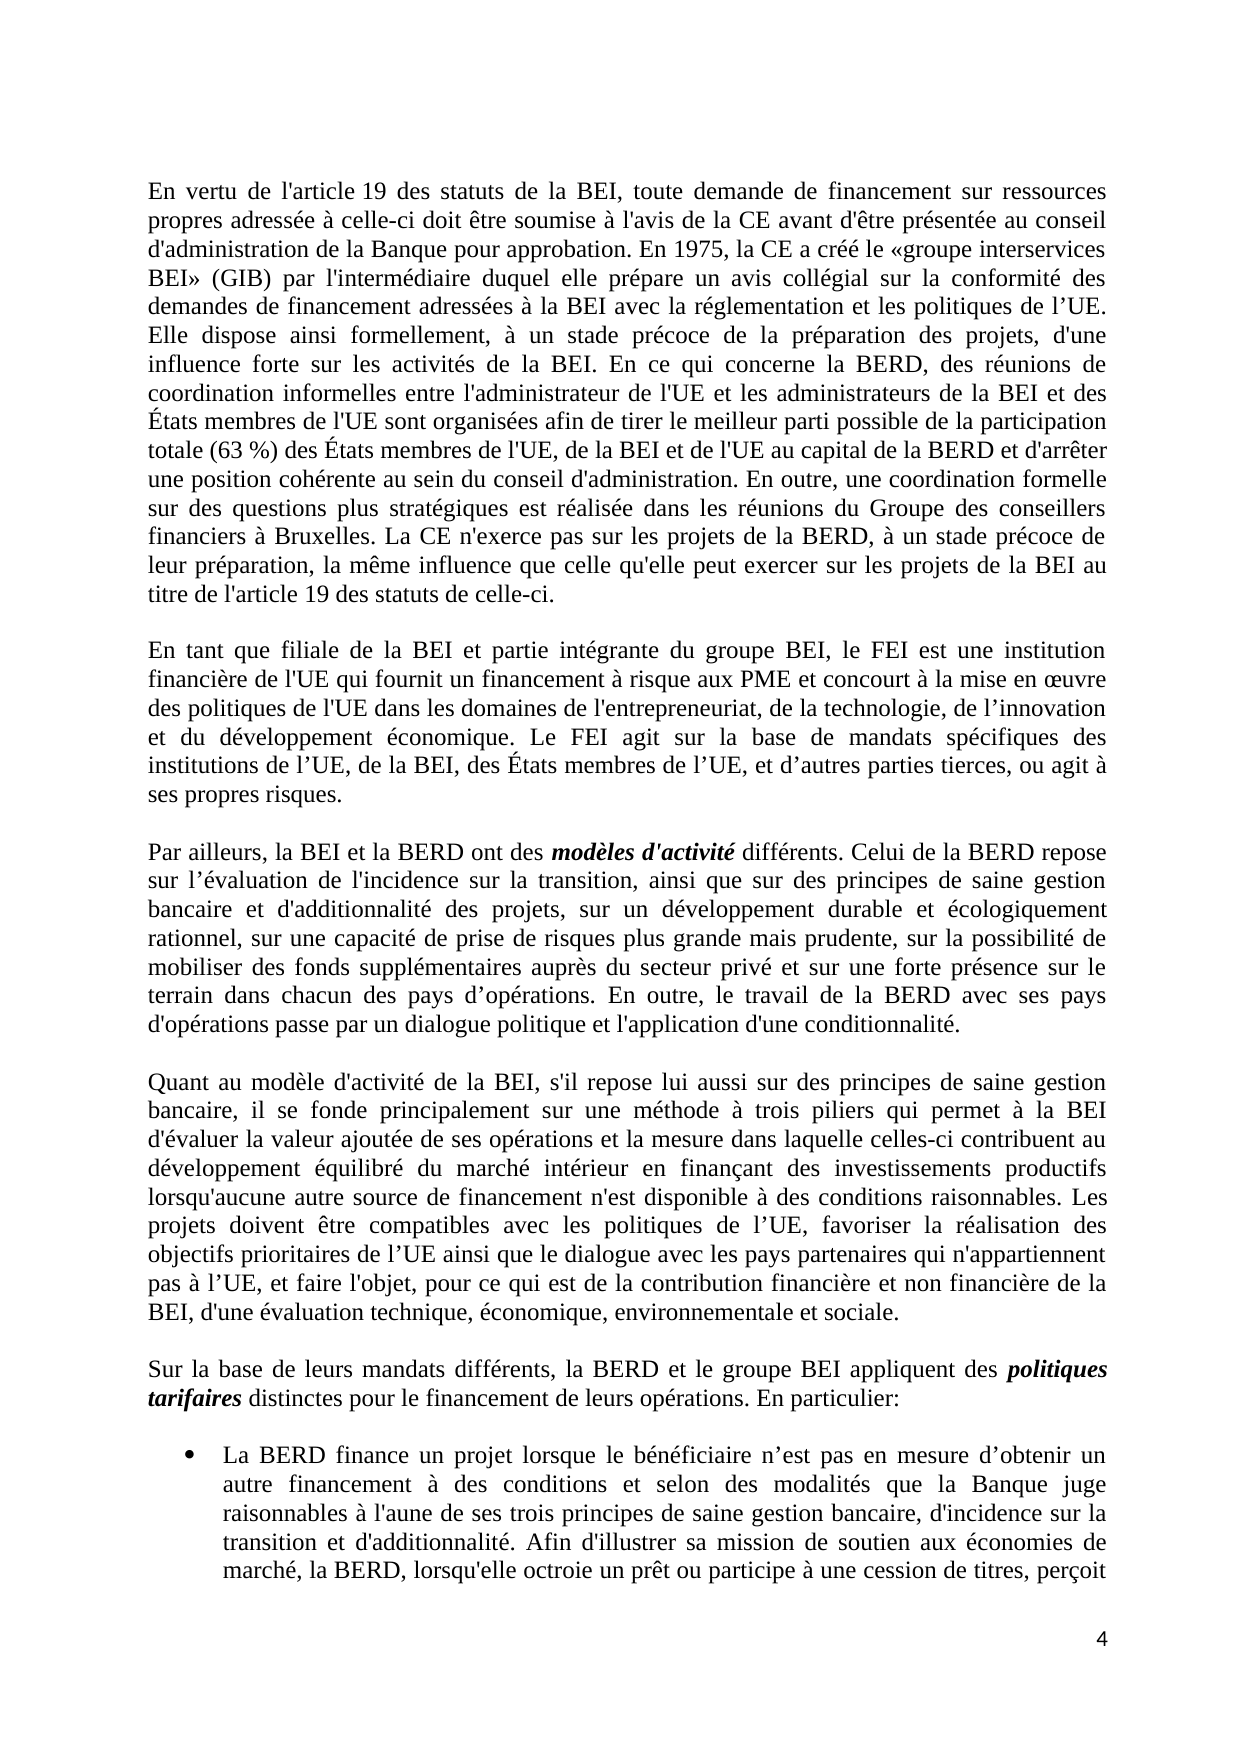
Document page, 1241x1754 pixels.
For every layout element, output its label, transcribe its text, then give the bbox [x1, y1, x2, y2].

text Sur la base de leurs mandats différents, la BERD et le groupe BEI appliquent des politiques tarifaires distinctes pour le financement de leurs opérations. En particulier: [148, 1354, 1107, 1412]
text En vertu de l'article 19 des statuts de la BEI, toute demande de financement sur ressources propres adressée à celle-ci doit être soumise à l'avis de la CE avant d'être présentée au conseil d'administration de la Banque pour approbation. En 1975, la CE a créé le «groupe interservices BEI» (GIB) par l'intermédiaire duquel elle prépare un avis collégial sur la conformité des demandes de financement adressées à la BEI avec la réglementation et les politiques de l’UE. Elle dispose ainsi formellement, à un stade précoce de la préparation des projets, d'une influence forte sur les activités de la BEI. En ce qui concerne la BERD, des réunions de coordination informelles entre l'administrateur de l'UE et les administrateurs de la BEI et des États membres de l'UE sont organisées afin de tirer le meilleur parti possible de la participation totale (63 %) des États membres de l'UE, de la BEI et de l'UE au capital de la BERD et d'arrêter une position cohérente au sein du conseil d'administration. En outre, une coordination formelle sur des questions plus stratégiques est réalisée dans les réunions du Groupe des conseillers financiers à Bruxelles. La CE n'exerce pas sur les projets de la BERD, à un stade précoce de leur préparation, la même influence que celle qu'elle peut exercer sur les projets de la BEI au titre de l'article 19 des statuts de celle-ci. [148, 176, 1107, 608]
text Quant au modèle d'activité de la BEI, s'il repose lui aussi sur des principes de saine gestion bancaire, il se fonde principalement sur une méthode à trois piliers qui permet à la BEI d'évaluer la valeur ajoutée de ses opérations et la mesure dans laquelle celles-ci contribuent au développement équilibré du marché intérieur en finançant des investissements productifs lorsqu'aucune autre source de financement n'est disponible à des conditions raisonnables. Les projets doivent être compatibles avec les politiques de l’UE, favoriser la réalisation des objectifs prioritaires de l’UE ainsi que le dialogue avec les pays partenaires qui n'appartiennent pas à l’UE, et faire l'objet, pour ce qui est de la contribution financière et non financière de la BEI, d'une évaluation technique, économique, environnementale et sociale. [148, 1067, 1107, 1326]
text Par ailleurs, la BEI et la BERD ont des modèles d'activité différents. Celui de la BERD repose sur l’évaluation de l'incidence sur la transition, ainsi que sur des principes de saine gestion bancaire et d'additionnalité des projets, sur un développement durable et écologiquement rationnel, sur une capacité de prise de risques plus grande mais prudente, sur la possibilité de mobiliser des fonds supplémentaires auprès du secteur privé et sur une forte présence sur le terrain dans chacun des pays d’opérations. En outre, le travail de la BERD avec ses pays d'opérations passe par un dialogue politique et l'application d'une conditionnalité. [148, 837, 1107, 1038]
text En tant que filiale de la BEI et partie intégrante du groupe BEI, le FEI est une institution financière de l'UE qui fournit un financement à risque aux PME et concourt à la mise en œuvre des politiques de l'UE dans les domaines de l'entrepreneuriat, de la technologie, de l’innovation et du développement économique. Le FEI agit sur la base de mandats spécifiques des institutions de l’UE, de la BEI, des États membres de l’UE, et d’autres parties tierces, ou agit à ses propres risques. [148, 636, 1107, 808]
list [185, 1441, 1107, 1584]
